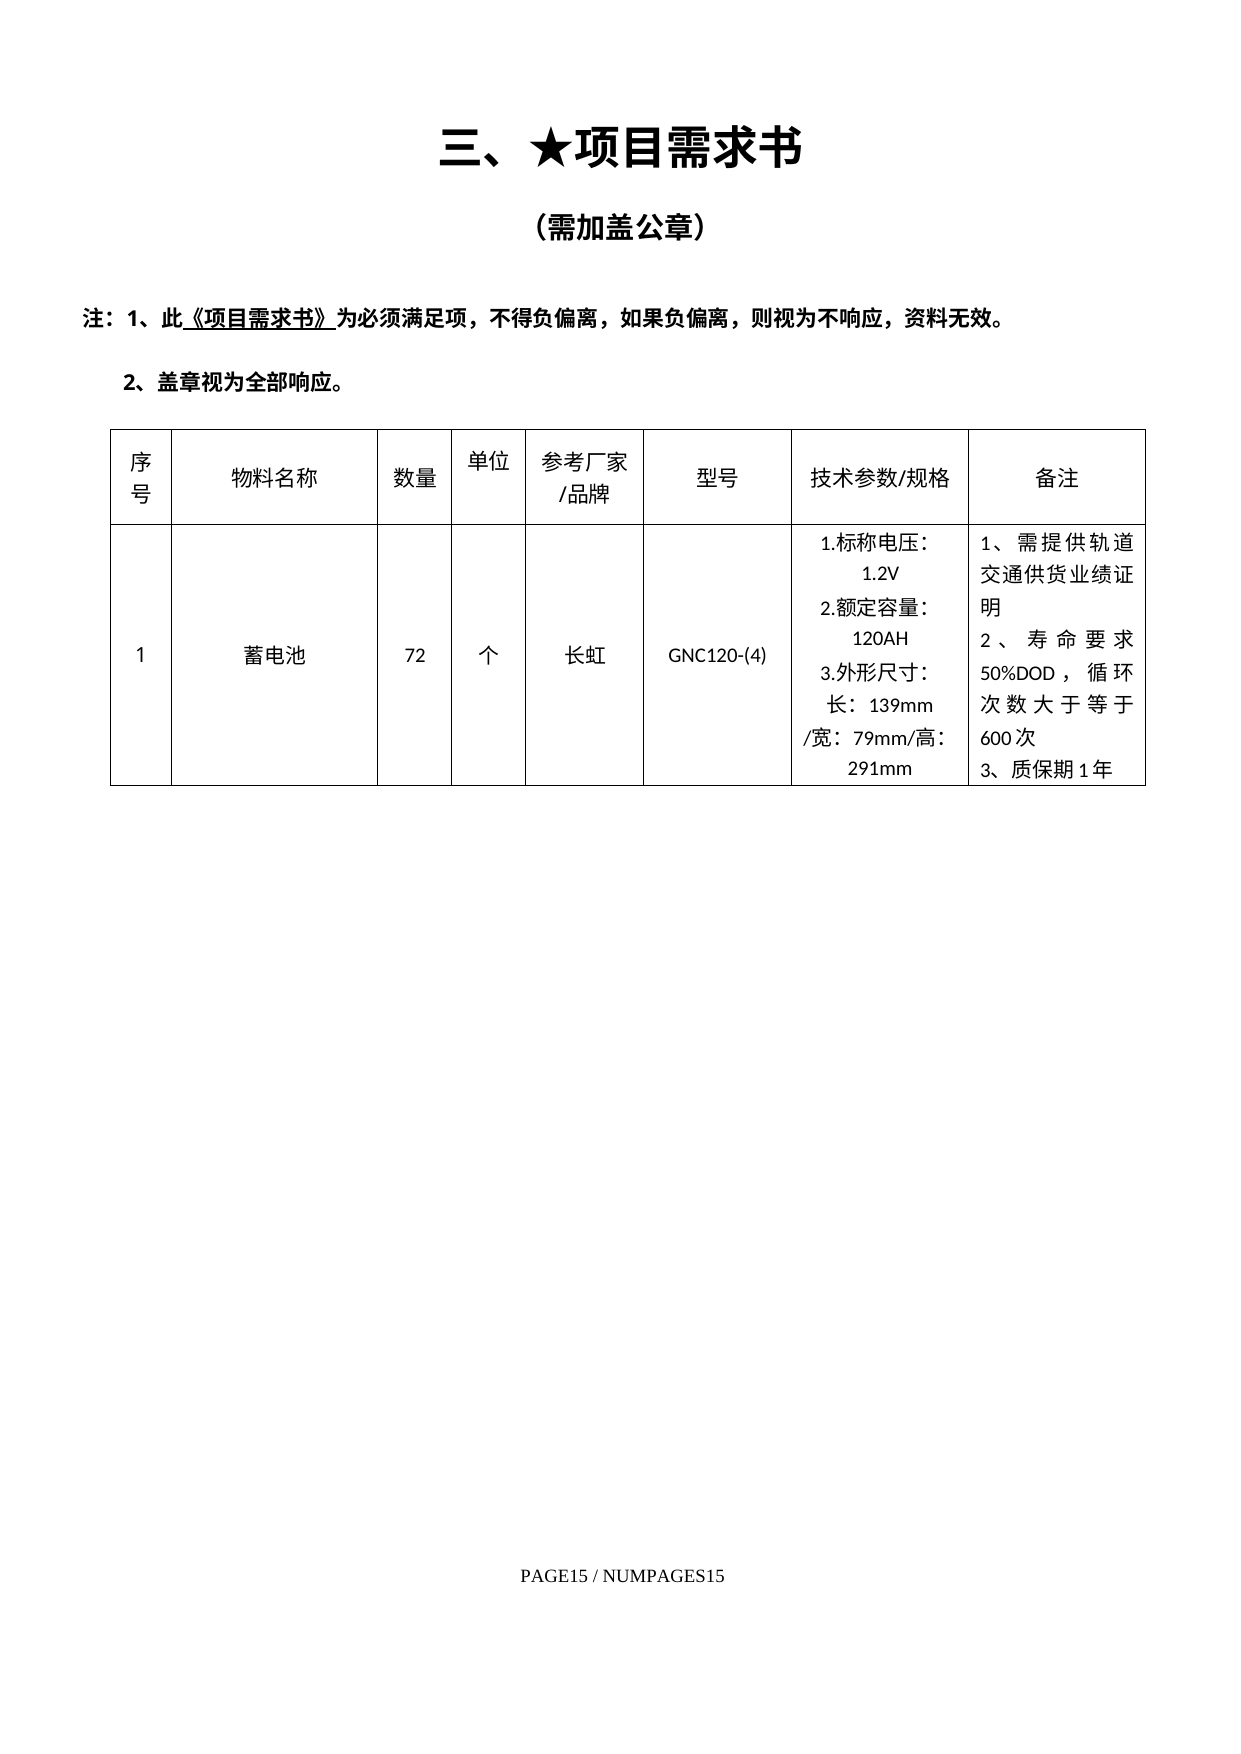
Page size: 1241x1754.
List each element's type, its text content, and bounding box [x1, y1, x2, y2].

table_cell 1、需提供轨道交通供货业绩证明 2、寿命要求50%DOD，循环次数大于等于600次 3、质保期1年 [969, 525, 1145, 784]
table_cell 72 [378, 525, 451, 784]
table_cell 蓄电池 [172, 525, 377, 784]
table_header 备注 [969, 430, 1145, 523]
text 注：1、此《项目需求书》为必须满足项，不得负偏离，如果负偏离，则视为不响应，资料无效。 [83, 301, 1128, 333]
text 三、★项目需求书 [112, 96, 1128, 193]
table_cell 个 [452, 525, 525, 784]
table_header 数量 [378, 430, 451, 523]
table_header 参考厂家/品牌 [526, 430, 643, 523]
text 2、盖章视为全部响应。 [112, 365, 1128, 397]
table_cell [452, 490, 525, 523]
table_header 技术参数/规格 [792, 430, 968, 523]
text （需加盖公章） [112, 193, 1128, 258]
table_header 型号 [644, 430, 791, 523]
table_header 序号 [111, 430, 171, 523]
table_header 物料名称 [172, 430, 377, 523]
table_header 单位 [452, 430, 525, 490]
table_cell 1.标称电压：1.2V 2.额定容量：120AH 3.外形尺寸：长：139mm /宽：79mm/高：291mm [792, 525, 968, 784]
table_cell 1 [111, 525, 171, 784]
table_cell GNC120-(4) [644, 525, 791, 784]
table_cell 长虹 [526, 525, 643, 784]
